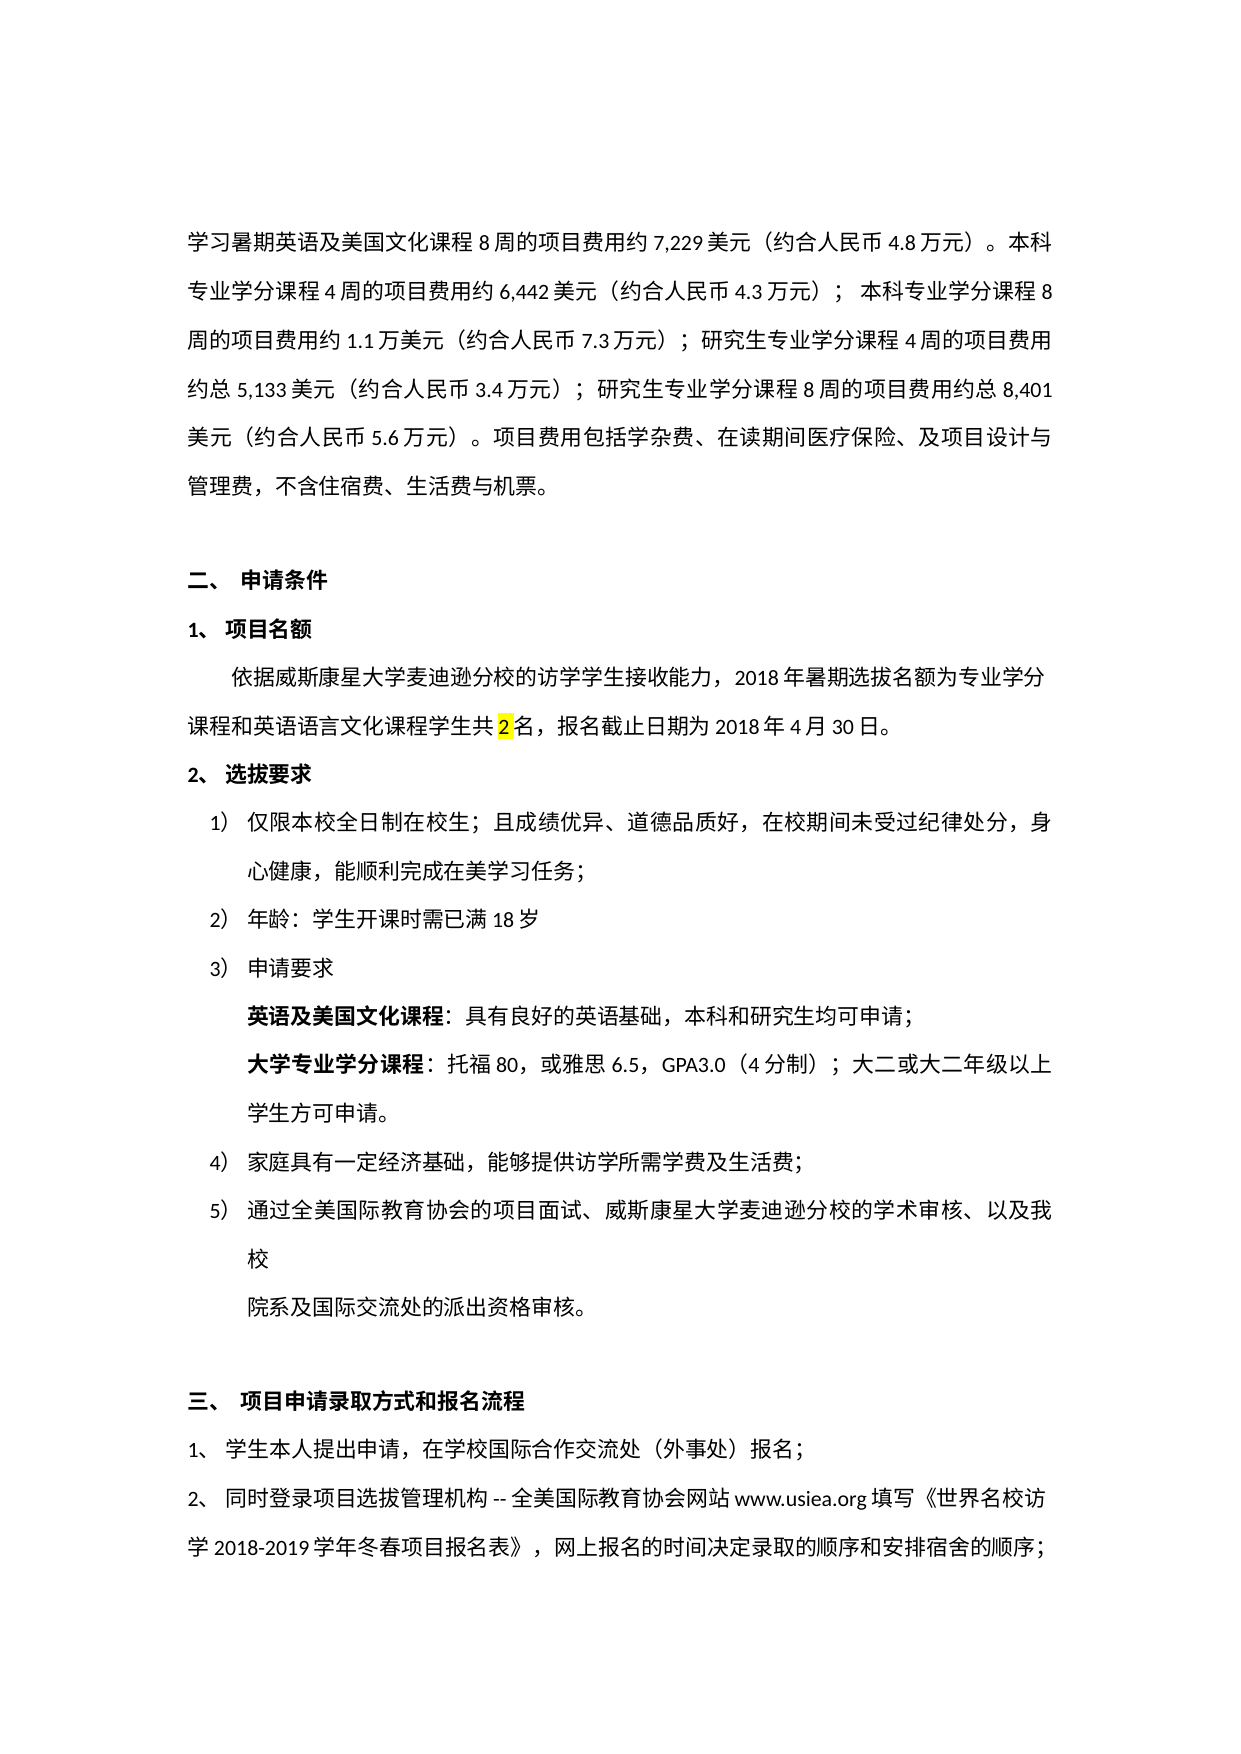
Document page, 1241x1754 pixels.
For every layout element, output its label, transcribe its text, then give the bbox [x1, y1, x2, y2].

list 英语及美国文化课程：具有良好的英语基础，本科和研究生均可申请； [247, 999, 1053, 1031]
list 申请要求 [209, 950, 1053, 983]
text 2、 同时登录项目选拔管理机构 -- 全美国际教育协会网站www.usiea.org填写《世界名校访学2018-2019学年冬春项目报名表》，网上报名的时间决定录取的顺序和安排宿舍的顺序； [187, 1480, 1053, 1562]
list 年龄：学生开课时需已满18岁 [209, 902, 1053, 934]
list 申请条件 [187, 563, 1053, 595]
list 项目申请录取方式和报名流程 [187, 1384, 1053, 1416]
list 仅限本校全日制在校生；且成绩优异、道德品质好，在校期间未受过纪律处分，身心健康，能顺利完成在美学习任务； [209, 805, 1053, 886]
list 家庭具有一定经济基础，能够提供访学所需学费及生活费； [209, 1144, 1053, 1177]
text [187, 225, 1053, 501]
list 院系及国际交流处的派出资格审核。 [247, 1289, 1053, 1322]
text 1、 学生本人提出申请，在学校国际合作交流处（外事处）报名； [187, 1432, 1053, 1464]
list 通过全美国际教育协会的项目面试、威斯康星大学麦迪逊分校的学术审核、以及我校 [209, 1192, 1053, 1274]
list 项目名额 [187, 611, 1053, 644]
list 选拔要求 [187, 757, 1053, 789]
list 大学专业学分课程：托福80，或雅思6.5，GPA3.0（4分制）；大二或大二年级以上学生方可申请。 [247, 1047, 1053, 1128]
text 依据威斯康星大学麦迪逊分校的访学学生接收能力，2018年暑期选拔名额为专业学分课程和英语语言文化课程学生共2名，报名截止日期为2018年4月30日。 [187, 659, 1053, 741]
